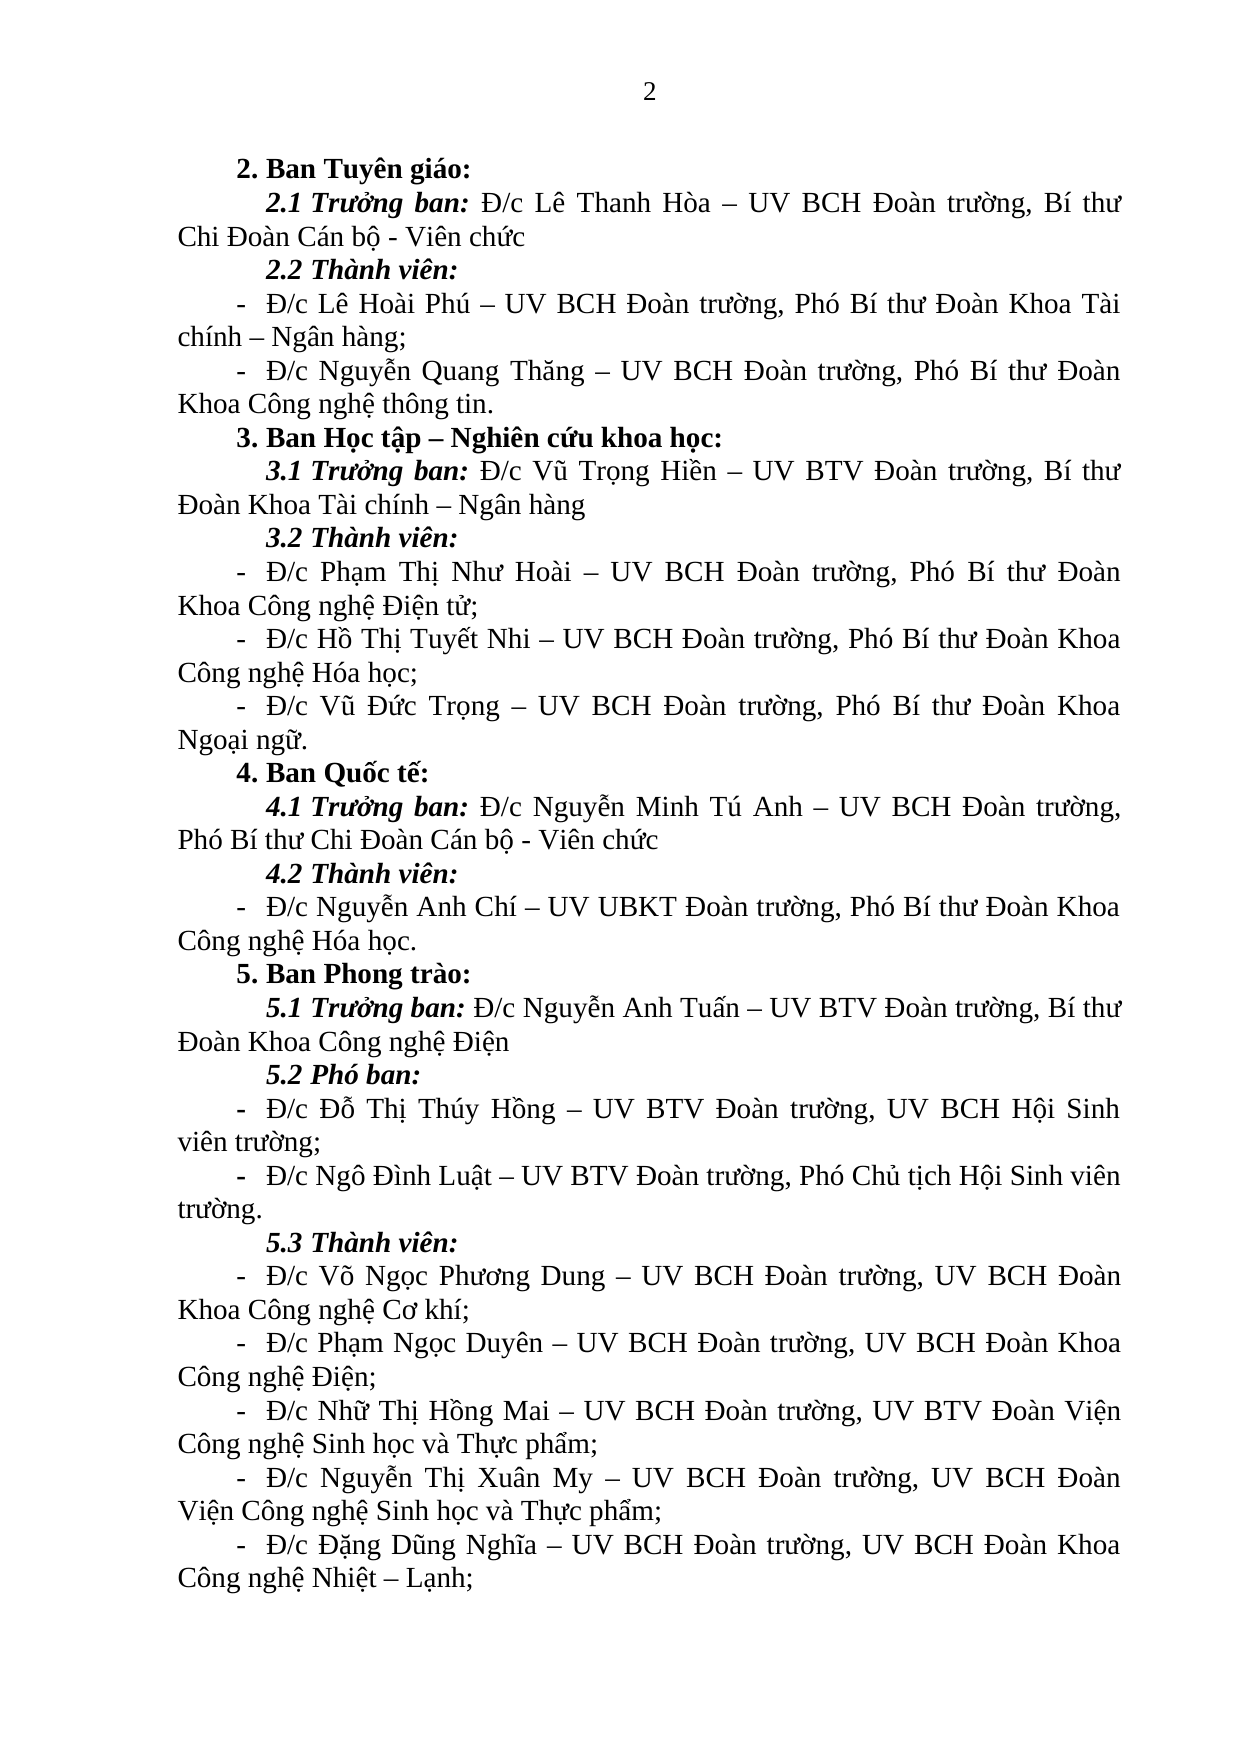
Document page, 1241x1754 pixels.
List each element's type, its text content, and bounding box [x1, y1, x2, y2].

list Đ/c Đỗ Thị Thúy Hồng – UV BTV Đoàn trường, UV BCH Hội Sinh viên trường; [177, 1091, 1122, 1158]
list Ban Tuyên giáo: [177, 152, 1122, 185]
list Trưởng ban: Đ/c Nguyễn Minh Tú Anh – UV BCH Đoàn trường, Phó Bí thư Chi Đoàn Cán bộ - Viên chức [177, 789, 1122, 856]
list Đ/c Đặng Dũng Nghĩa – UV BCH Đoàn trường, UV BCH Đoàn Khoa Công nghệ Nhiệt – Lạnh; [177, 1527, 1122, 1594]
list Trưởng ban: Đ/c Nguyễn Anh Tuấn – UV BTV Đoàn trường, Bí thư Đoàn Khoa Công nghệ Điện [177, 990, 1122, 1057]
list Đ/c Hồ Thị Tuyết Nhi – UV BCH Đoàn trường, Phó Bí thư Đoàn Khoa Công nghệ Hóa học; [177, 621, 1122, 688]
list Thành viên: [177, 252, 1122, 286]
list Thành viên: [177, 521, 1122, 554]
list Phó ban: [177, 1057, 1122, 1091]
list Đ/c Lê Hoài Phú – UV BCH Đoàn trường, Phó Bí thư Đoàn Khoa Tài chính – Ngân hàng; [177, 286, 1122, 353]
list Đ/c Võ Ngọc Phương Dung – UV BCH Đoàn trường, UV BCH Đoàn Khoa Công nghệ Cơ khí; [177, 1258, 1122, 1326]
list Đ/c Nguyễn Quang Thăng – UV BCH Đoàn trường, Phó Bí thư Đoàn Khoa Công nghệ thông tin. [177, 353, 1122, 420]
list Đ/c Nguyễn Anh Chí – UV UBKT Đoàn trường, Phó Bí thư Đoàn Khoa Công nghệ Hóa học. [177, 889, 1122, 957]
list Đ/c Nhữ Thị Hồng Mai – UV BCH Đoàn trường, UV BTV Đoàn Viện Công nghệ Sinh học và Thực phẩm; [177, 1393, 1122, 1460]
list Thành viên: [177, 856, 1122, 889]
list Ban Quốc tế: [236, 755, 1122, 789]
list Trưởng ban: Đ/c Vũ Trọng Hiền – UV BTV Đoàn trường, Bí thư Đoàn Khoa Tài chính – Ngân hàng [177, 453, 1122, 521]
list Đ/c Vũ Đức Trọng – UV BCH Đoàn trường, Phó Bí thư Đoàn Khoa Ngoại ngữ. [177, 688, 1122, 755]
list Ban Phong trào: [236, 957, 1122, 990]
list Thành viên: [177, 1225, 1122, 1258]
list Đ/c Ngô Đình Luật – UV BTV Đoàn trường, Phó Chủ tịch Hội Sinh viên trường. [177, 1158, 1122, 1225]
list Đ/c Phạm Ngọc Duyên – UV BCH Đoàn trường, UV BCH Đoàn Khoa Công nghệ Điện; [177, 1326, 1122, 1393]
list Trưởng ban: Đ/c Lê Thanh Hòa – UV BCH Đoàn trường, Bí thư Chi Đoàn Cán bộ - Viên chức [177, 185, 1122, 252]
list Đ/c Phạm Thị Như Hoài – UV BCH Đoàn trường, Phó Bí thư Đoàn Khoa Công nghệ Điện tử; [177, 554, 1122, 621]
list Ban Học tập – Nghiên cứu khoa học: [177, 420, 1122, 453]
list Đ/c Nguyễn Thị Xuân My – UV BCH Đoàn trường, UV BCH Đoàn Viện Công nghệ Sinh học và Thực phẩm; [177, 1460, 1122, 1527]
